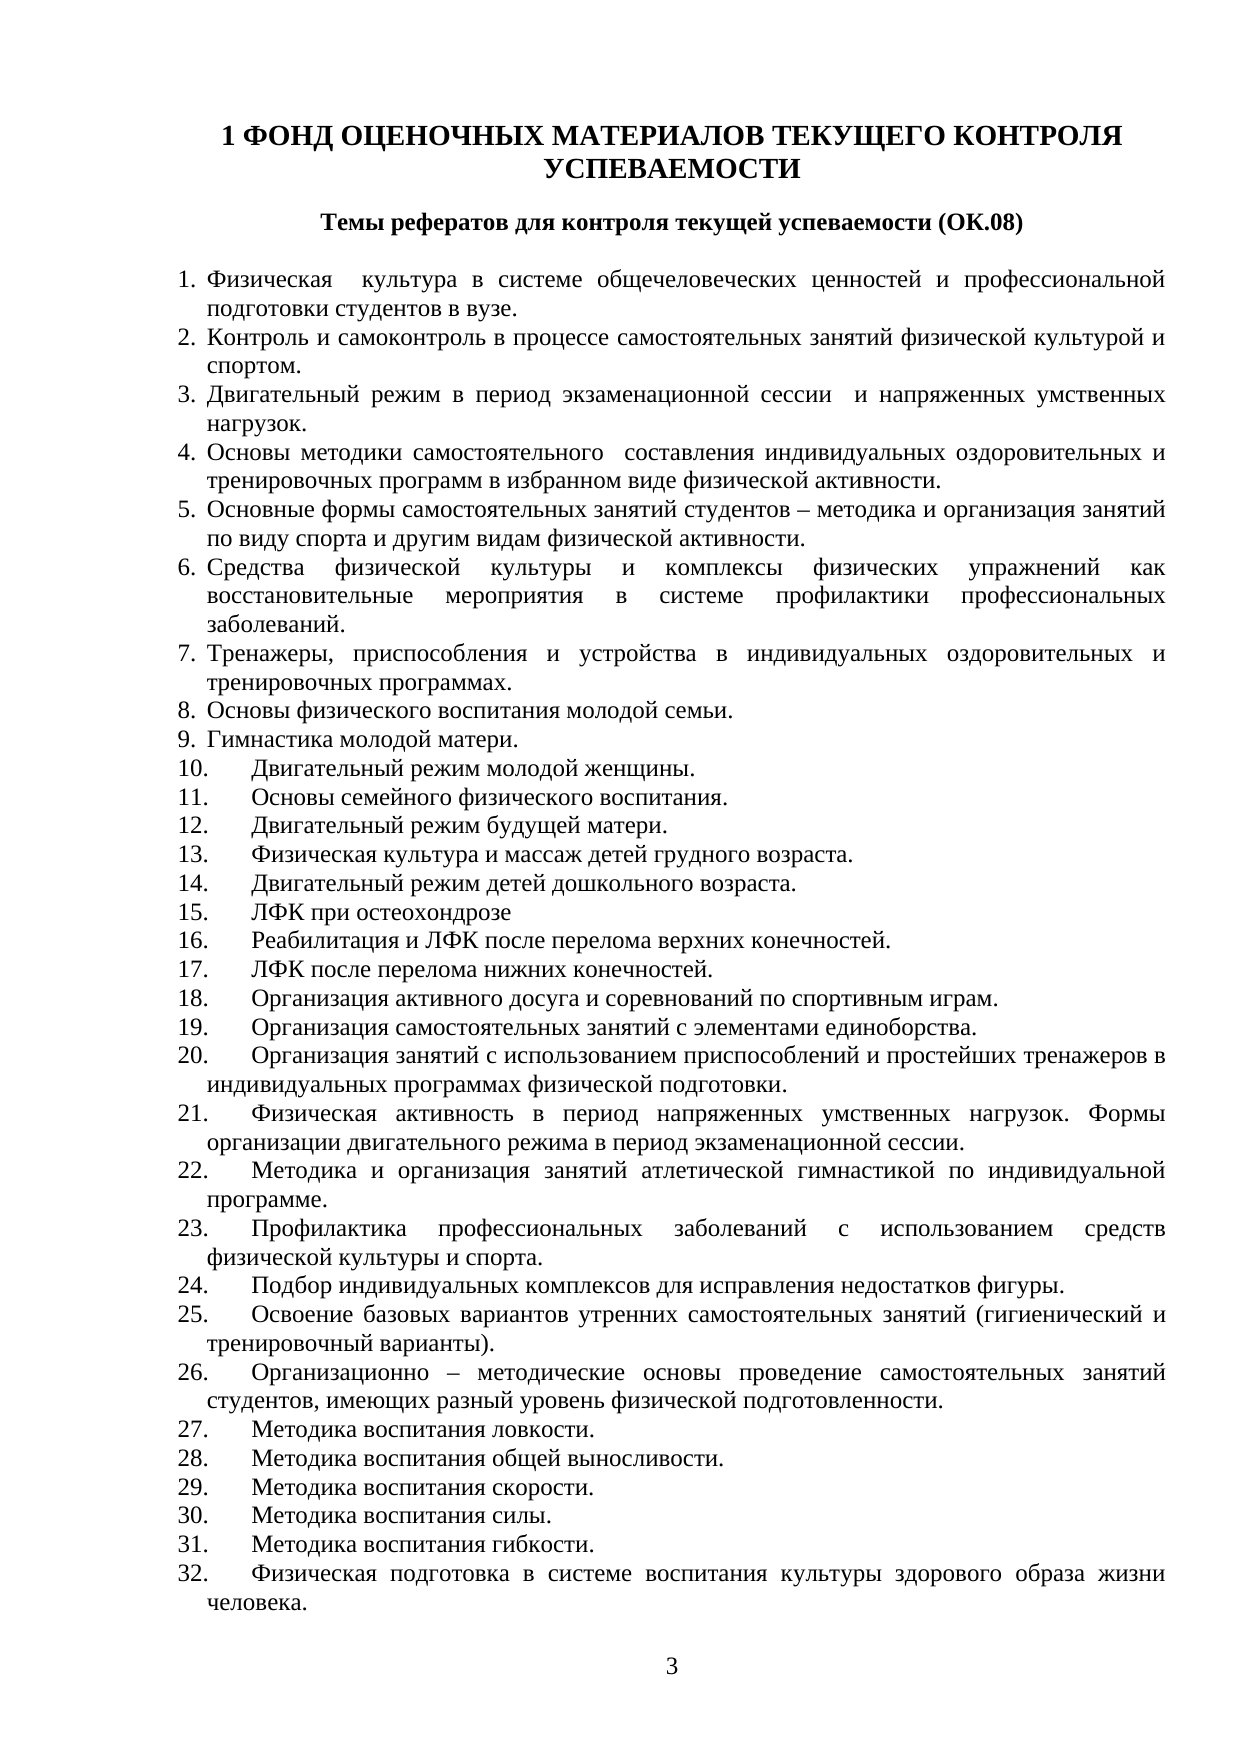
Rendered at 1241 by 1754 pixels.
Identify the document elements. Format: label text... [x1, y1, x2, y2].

list Методика и организация занятий атлетической гимнастикой по индивидуальной программе. [177, 1156, 1167, 1213]
list Методика воспитания гибкости. [177, 1529, 1167, 1558]
list Методика воспитания общей выносливости. [177, 1443, 1167, 1472]
list ЛФК после перелома нижних конечностей. [177, 954, 1167, 983]
list Гимнастика молодой матери. [177, 724, 1167, 753]
list Основы семейного физического воспитания. [177, 782, 1167, 811]
list Организация самостоятельных занятий с элементами единоборства. [177, 1012, 1167, 1041]
list Двигательный режим будущей матери. [177, 811, 1167, 839]
text 1 ФОНД ОЦЕНОЧНЫХ МАТЕРИАЛОВ ТЕКУЩЕГО КОНТРОЛЯ УСПЕВАЕМОСТИ [177, 118, 1167, 185]
list Основы физического воспитания молодой семьи. [177, 696, 1167, 724]
list Подбор индивидуальных комплексов для исправления недостатков фигуры. [177, 1271, 1167, 1299]
list Двигательный режим в период экзаменационной сессии и напряженных умственных нагрузок. [177, 379, 1167, 437]
list Физическая культура в системе общечеловеческих ценностей и профессиональной подготовки студентов в вузе. [177, 264, 1167, 322]
list Тренажеры, приспособления и устройства в индивидуальных оздоровительных и тренировочных программах. [177, 638, 1167, 696]
list Физическая культура и массаж детей грудного возраста. [177, 839, 1167, 868]
list Двигательный режим молодой женщины. [177, 753, 1167, 782]
list Основы методики самостоятельного составления индивидуальных оздоровительных и тренировочных программ в избранном виде физической активности. [177, 437, 1167, 494]
list Реабилитация и ЛФК после перелома верхних конечностей. [177, 926, 1167, 954]
list Основные формы самостоятельных занятий студентов – методика и организация занятий по виду спорта и другим видам физической активности. [177, 494, 1167, 552]
list Освоение базовых вариантов утренних самостоятельных занятий (гигиенический и тренировочный варианты). [177, 1299, 1167, 1357]
list Средства физической культуры и комплексы физических упражнений как восстановительные мероприятия в системе профилактики профессиональных заболеваний. [177, 552, 1167, 638]
list Организация занятий с использованием приспособлений и простейших тренажеров в индивидуальных программах физической подготовки. [177, 1041, 1167, 1098]
list Методика воспитания ловкости. [177, 1414, 1167, 1443]
list Двигательный режим детей дошкольного возраста. [177, 868, 1167, 897]
list ЛФК при остеохондрозе [177, 897, 1167, 926]
list Физическая подготовка в системе воспитания культуры здорового образа жизни человека. [177, 1558, 1167, 1616]
list Организационно – методические основы проведение самостоятельных занятий студентов, имеющих разный уровень физической подготовленности. [177, 1357, 1167, 1414]
text Темы рефератов для контроля текущей успеваемости (ОК.08) [177, 207, 1167, 236]
list Физическая активность в период напряженных умственных нагрузок. Формы организации двигательного режима в период экзаменационной сессии. [177, 1098, 1167, 1156]
list Методика воспитания скорости. [177, 1472, 1167, 1501]
list Контроль и самоконтроль в процессе самостоятельных занятий физической культурой и спортом. [177, 322, 1167, 379]
list Организация активного досуга и соревнований по спортивным играм. [177, 983, 1167, 1012]
list Профилактика профессиональных заболеваний с использованием средств физической культуры и спорта. [177, 1213, 1167, 1271]
list Методика воспитания силы. [177, 1501, 1167, 1529]
